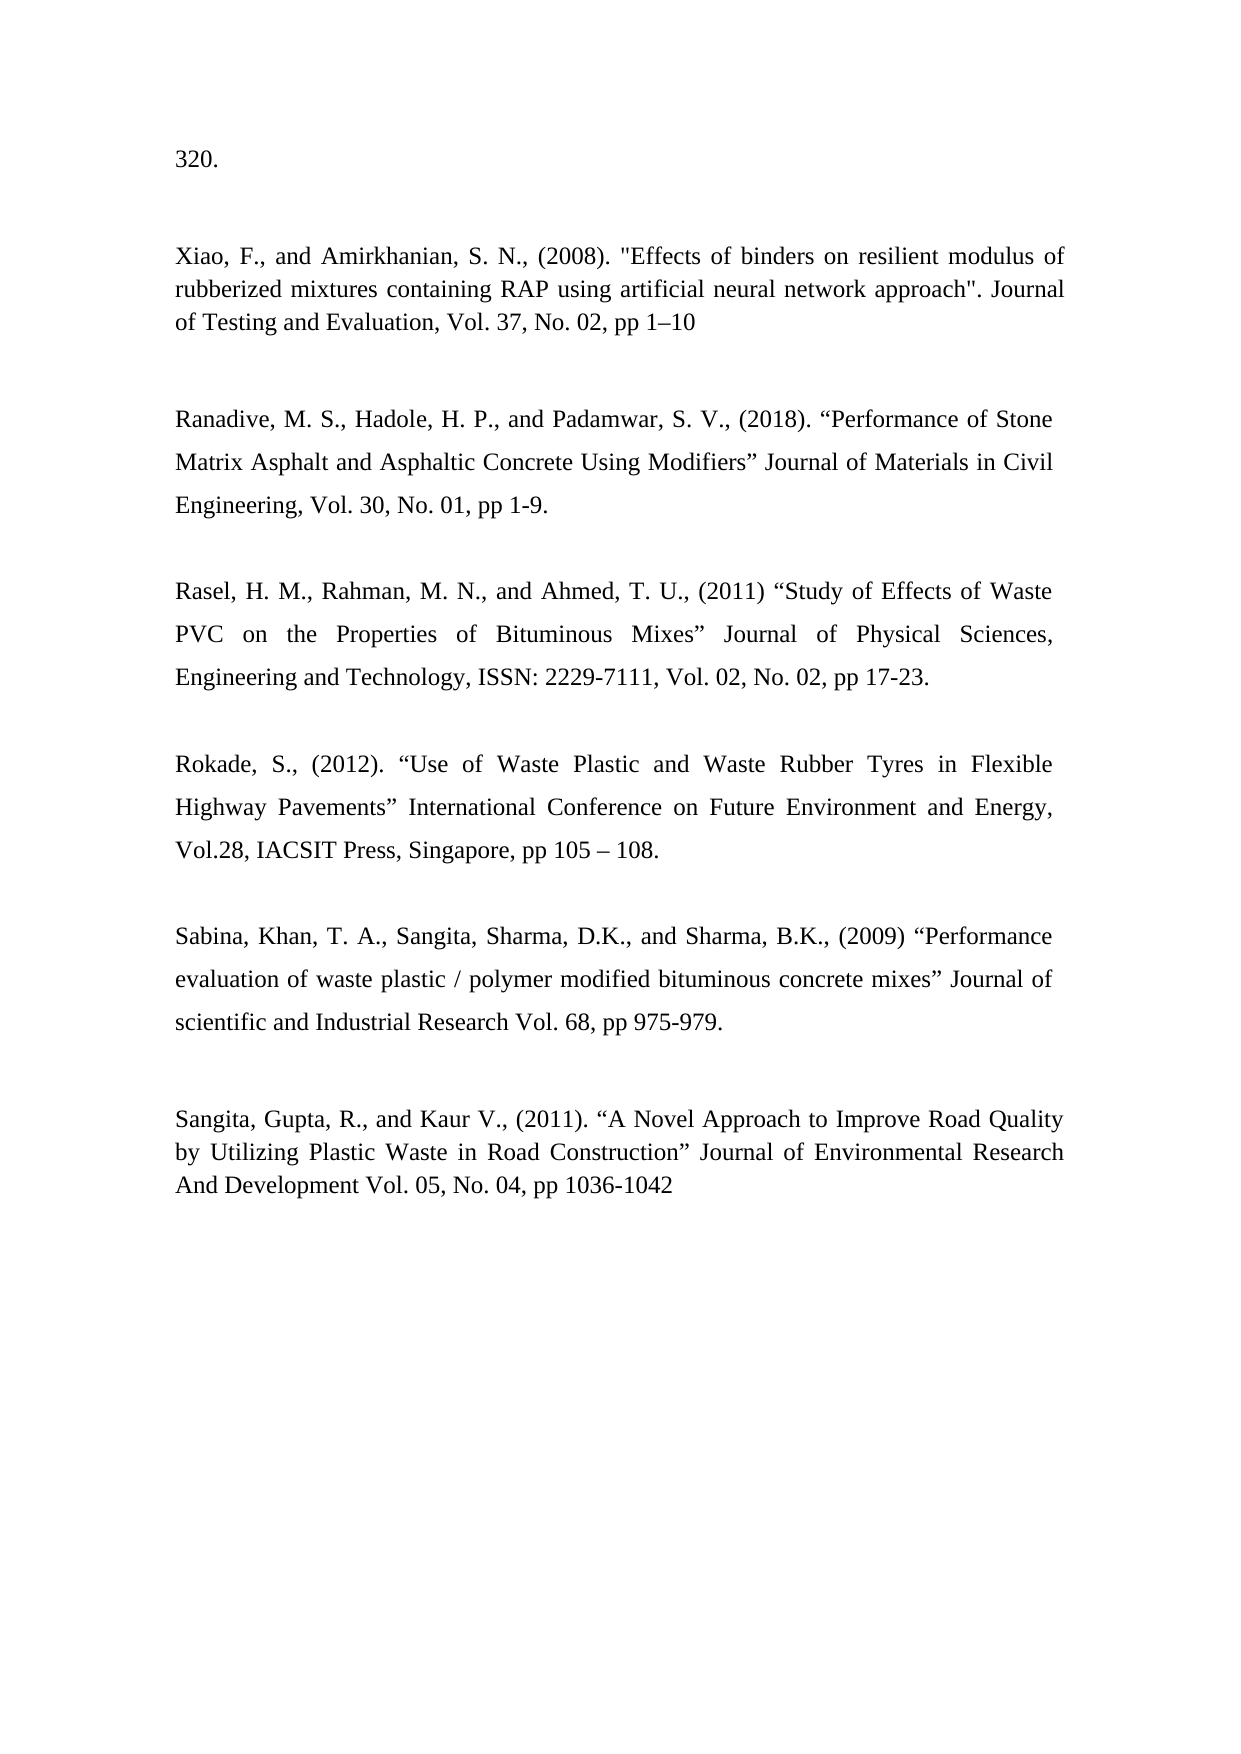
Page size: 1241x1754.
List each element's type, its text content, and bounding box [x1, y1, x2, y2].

text Rasel, H. M., Rahman, M. N., and Ahmed, T. U., (2011) “Study of Effects of Waste PVC on the Properties of Bituminous Mixes” Journal of Physical Sciences, Engineering and Technology, ISSN: 2229-7111, Vol. 02, No. 02, pp 17-23. [175, 576, 1054, 691]
text Xiao, F., and Amirkhanian, S. N., (2008). "Effects of binders on resilient modulus of rubberized mixtures containing RAP using artificial neural network approach". Journal of Testing and Evaluation, Vol. 37, No. 02, pp 1–10 [175, 241, 1065, 336]
text Sabina, Khan, T. A., Sangita, Sharma, D.K., and Sharma, B.K., (2009) “Performance evaluation of waste plastic / polymer modified bituminous concrete mixes” Journal of scientific and Industrial Research Vol. 68, pp 975-979. [175, 921, 1054, 1036]
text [175, 144, 1065, 172]
text Sangita, Gupta, R., and Kaur V., (2011). “A Novel Approach to Improve Road Quality by Utilizing Plastic Waste in Road Construction” Journal of Environmental Research And Development Vol. 05, No. 04, pp 1036-1042 [175, 1104, 1065, 1199]
text Rokade, S., (2012). “Use of Waste Plastic and Waste Rubber Tyres in Flexible Highway Pavements” International Conference on Future Environment and Energy, Vol.28, IACSIT Press, Singapore, pp 105 – 108. [175, 749, 1054, 864]
text Ranadive, M. S., Hadole, H. P., and Padamwar, S. V., (2018). “Performance of Stone Matrix Asphalt and Asphaltic Concrete Using Modifiers” Journal of Materials in Civil Engineering, Vol. 30, No. 01, pp 1-9. [175, 404, 1054, 519]
